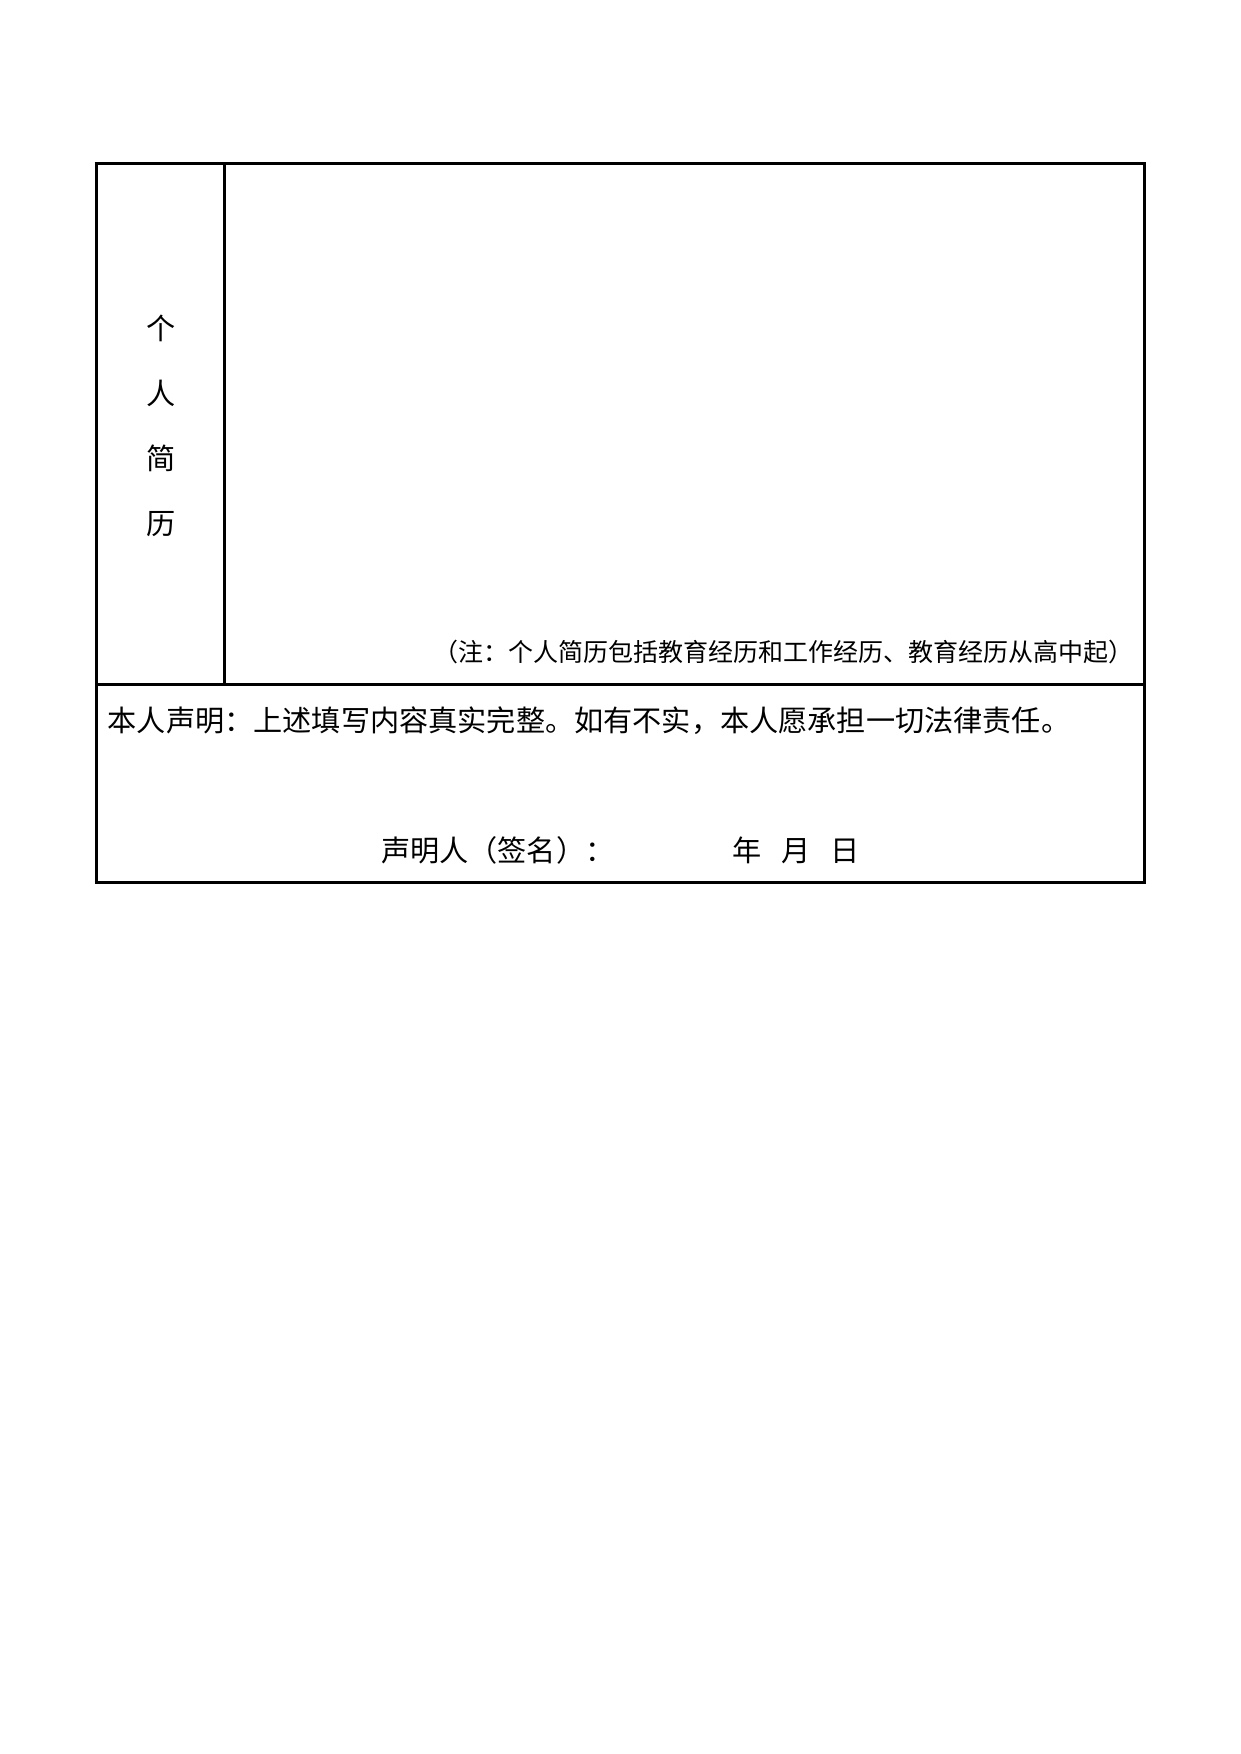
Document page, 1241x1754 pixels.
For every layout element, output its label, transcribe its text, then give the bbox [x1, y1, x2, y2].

table_cell 个 人 简 历 [98, 165, 223, 683]
table_cell （注：个人简历包括教育经历和工作经历、教育经历从高中起） [226, 165, 1143, 683]
table_cell 本人声明：上述填写内容真实完整。如有不实，本人愿承担一切法律责任。 声明人（签名）： 年 月 日 [98, 686, 1143, 881]
